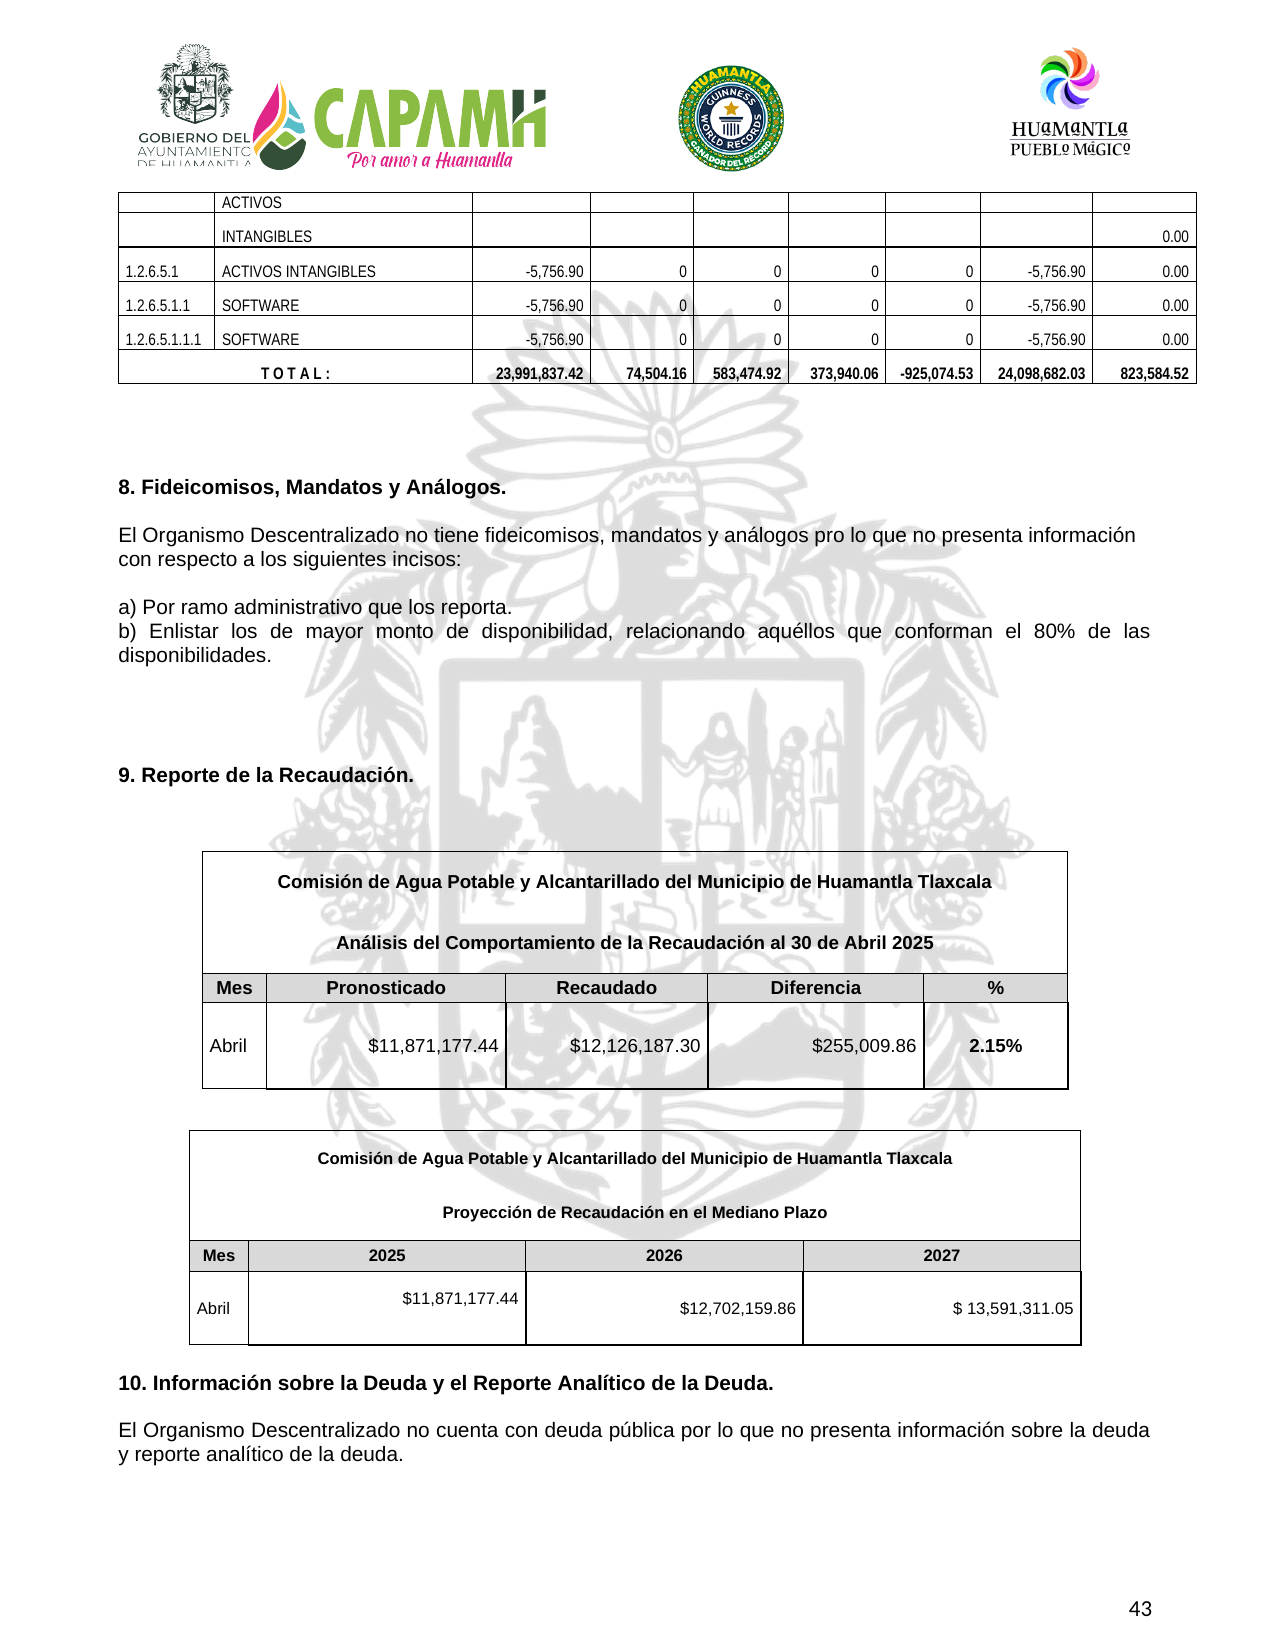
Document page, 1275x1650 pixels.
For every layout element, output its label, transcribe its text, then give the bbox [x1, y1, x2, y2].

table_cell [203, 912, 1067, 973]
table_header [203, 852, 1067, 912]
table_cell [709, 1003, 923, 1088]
text El Organismo Descentralizado no cuenta con deuda pública por lo que no presenta información sobre la deuda y reporte analítico de la deuda. [118, 1418, 1152, 1466]
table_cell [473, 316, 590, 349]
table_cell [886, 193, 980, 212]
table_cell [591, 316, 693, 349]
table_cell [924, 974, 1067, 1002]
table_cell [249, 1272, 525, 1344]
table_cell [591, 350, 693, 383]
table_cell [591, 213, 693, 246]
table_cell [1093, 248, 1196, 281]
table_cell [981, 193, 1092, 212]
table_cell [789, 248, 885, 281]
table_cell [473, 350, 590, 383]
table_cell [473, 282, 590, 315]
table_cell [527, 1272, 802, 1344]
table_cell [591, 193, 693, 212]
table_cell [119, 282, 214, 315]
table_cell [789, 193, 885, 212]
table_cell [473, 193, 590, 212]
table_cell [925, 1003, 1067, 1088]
text b) Enlistar los de mayor monto de disponibilidad, relacionando aquéllos que conforman el 80% de las disponibilidades. [118, 619, 1152, 667]
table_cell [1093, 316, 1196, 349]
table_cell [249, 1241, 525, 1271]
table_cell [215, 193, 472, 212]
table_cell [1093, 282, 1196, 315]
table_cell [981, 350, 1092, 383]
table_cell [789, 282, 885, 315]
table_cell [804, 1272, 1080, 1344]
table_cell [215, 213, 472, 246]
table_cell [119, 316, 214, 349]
picture [1008, 47, 1132, 157]
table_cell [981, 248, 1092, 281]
text El Organismo Descentralizado no tiene fideicomisos, mandatos y análogos pro lo que no presenta información con respecto a los siguientes incisos: [118, 523, 1152, 571]
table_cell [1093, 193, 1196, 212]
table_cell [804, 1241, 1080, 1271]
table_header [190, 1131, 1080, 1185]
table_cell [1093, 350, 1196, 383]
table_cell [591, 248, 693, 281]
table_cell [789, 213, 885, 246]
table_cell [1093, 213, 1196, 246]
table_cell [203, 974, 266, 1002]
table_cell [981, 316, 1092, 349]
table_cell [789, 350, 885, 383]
text 8. Fideicomisos, Mandatos y Análogos. [118, 475, 1152, 499]
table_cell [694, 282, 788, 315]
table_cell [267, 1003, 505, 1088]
text a) Por ramo administrativo que los reporta. [118, 595, 1152, 619]
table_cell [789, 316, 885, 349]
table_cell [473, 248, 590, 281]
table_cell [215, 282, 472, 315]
picture [137, 43, 557, 180]
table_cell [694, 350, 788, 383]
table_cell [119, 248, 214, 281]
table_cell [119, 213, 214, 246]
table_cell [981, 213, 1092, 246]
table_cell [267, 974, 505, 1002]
text 10. Información sobre la Deuda y el Reporte Analítico de la Deuda. [118, 1370, 1152, 1394]
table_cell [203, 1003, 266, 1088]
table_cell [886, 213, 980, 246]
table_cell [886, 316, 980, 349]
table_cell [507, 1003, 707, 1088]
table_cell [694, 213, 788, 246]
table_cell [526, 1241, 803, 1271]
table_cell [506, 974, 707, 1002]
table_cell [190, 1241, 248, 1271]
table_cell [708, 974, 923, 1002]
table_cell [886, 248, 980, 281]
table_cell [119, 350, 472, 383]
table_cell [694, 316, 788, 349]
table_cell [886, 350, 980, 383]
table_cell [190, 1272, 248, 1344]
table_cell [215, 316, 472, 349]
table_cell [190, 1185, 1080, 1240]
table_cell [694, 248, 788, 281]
picture [80, 288, 1115, 1255]
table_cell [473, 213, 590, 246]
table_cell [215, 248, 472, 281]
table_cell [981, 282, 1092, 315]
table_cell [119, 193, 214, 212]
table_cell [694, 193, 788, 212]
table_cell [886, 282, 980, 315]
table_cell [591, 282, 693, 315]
text 9. Reporte de la Recaudación. [118, 763, 1152, 787]
